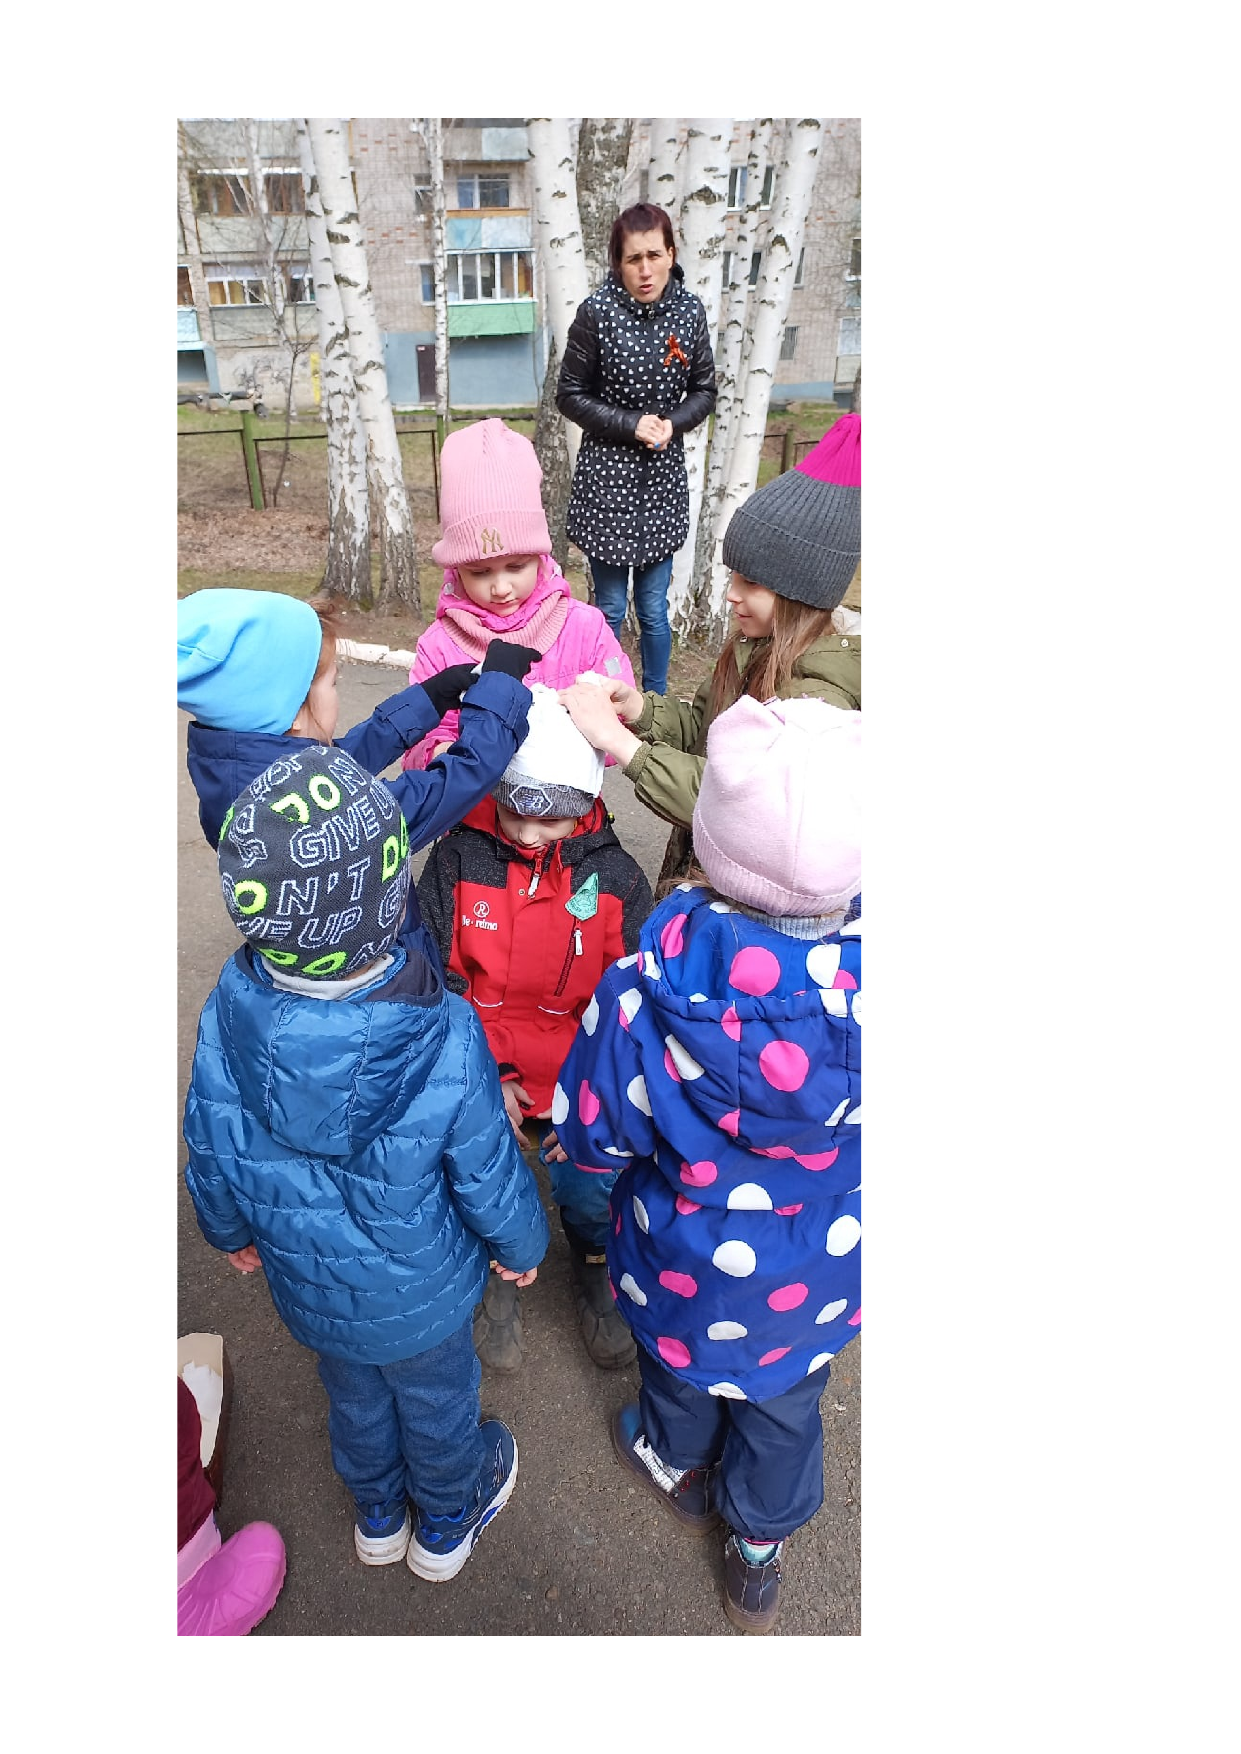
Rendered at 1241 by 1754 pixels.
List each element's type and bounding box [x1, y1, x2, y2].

picture [177, 118, 862, 1636]
